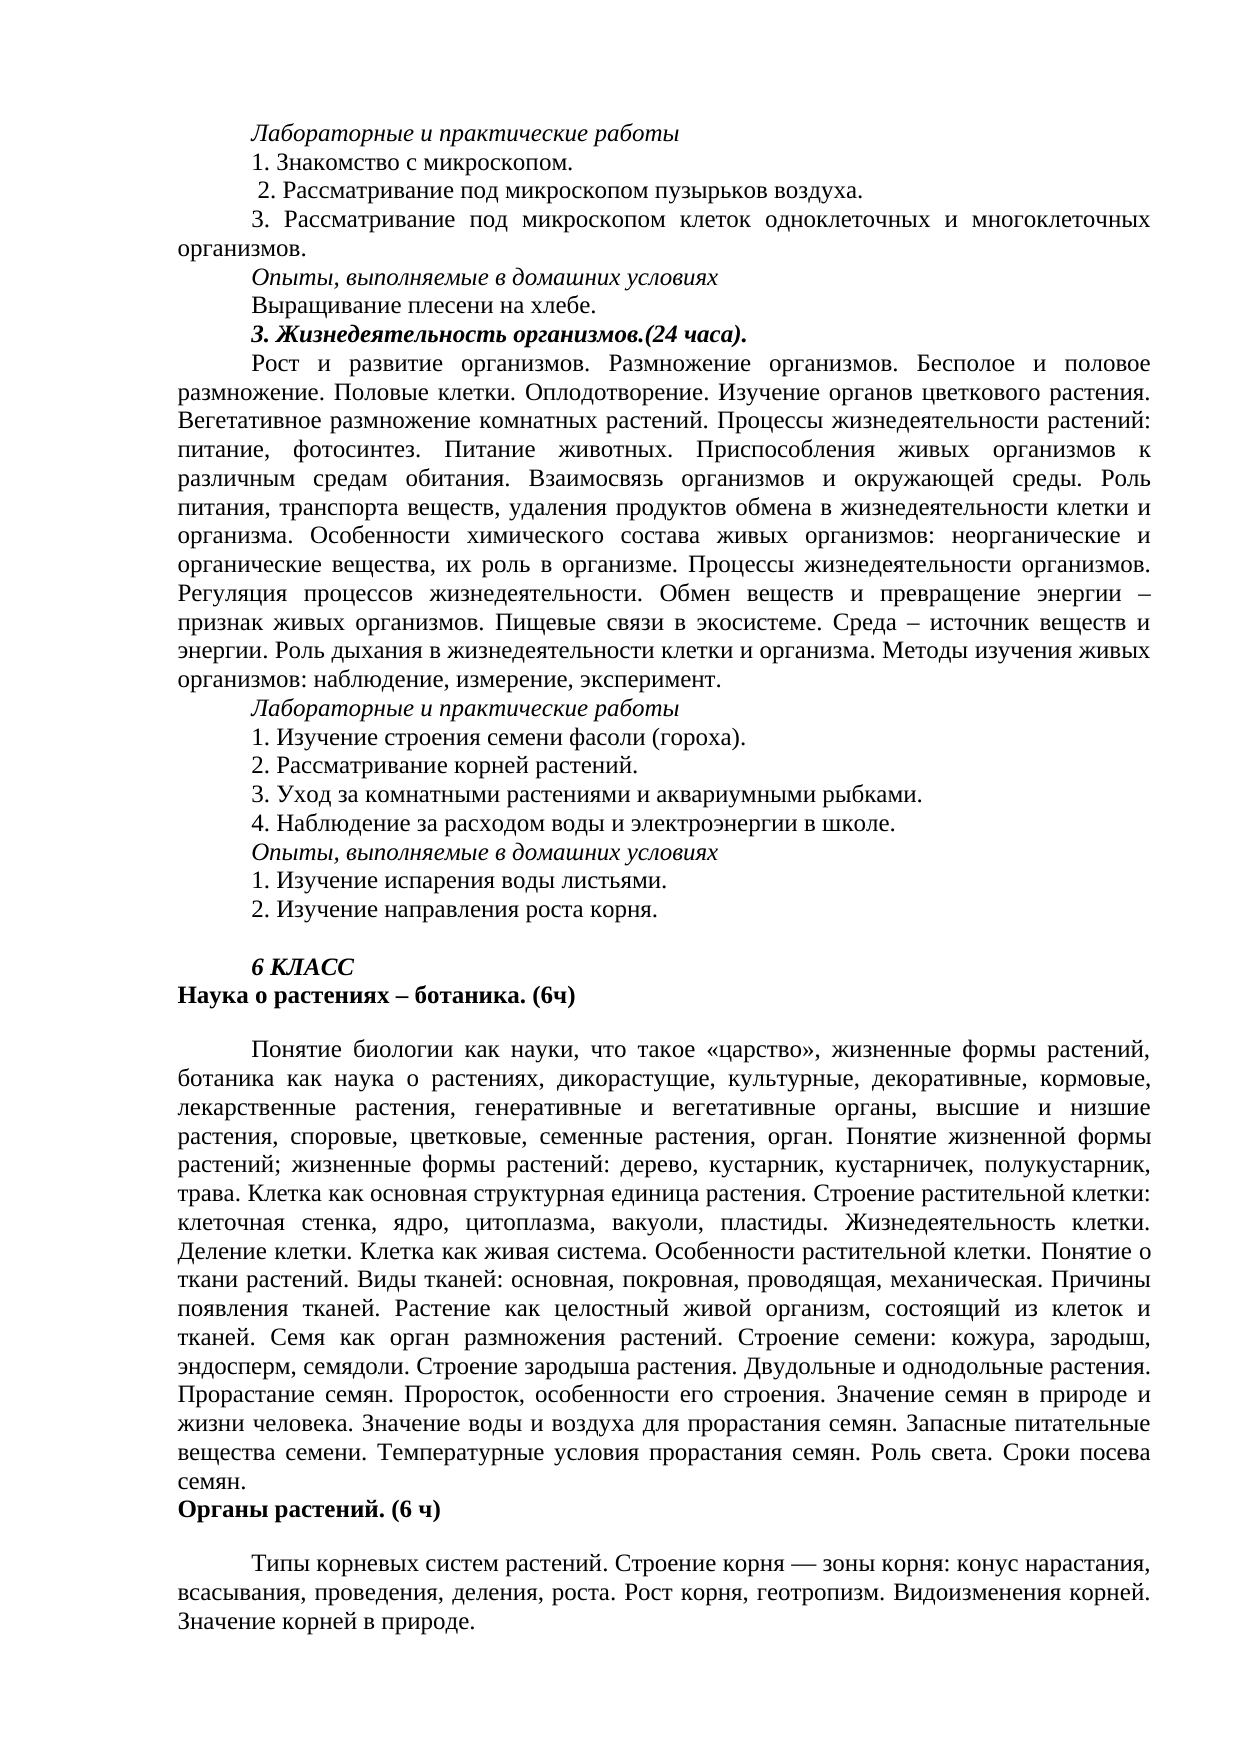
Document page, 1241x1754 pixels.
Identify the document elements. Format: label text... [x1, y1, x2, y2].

text 3. Жизнедеятельность организмов.(24 часа). [177, 319, 1152, 348]
text 4. Наблюдение за расходом воды и электроэнергии в школе. [177, 808, 1152, 837]
text 6 КЛАСС [177, 952, 1152, 981]
text 1. Изучение испарения воды листьями. [177, 866, 1152, 894]
text Наука о растениях – ботаника. (6ч) [177, 981, 1152, 1009]
text 1. Изучение строения семени фасоли (гороха). [177, 722, 1152, 751]
text Понятие биологии как науки, что такое «царство», жизненные формы растений, ботаника как наука о растениях, дикорастущие, культурные, декоративные, кормовые, лекарственные растения, генеративные и вегетативные органы, высшие и низшие растения, споровые, цветковые, семенные растения, орган. Понятие жизненной формы растений; жизненные формы растений: дерево, кустарник, кустарничек, полукустарник, трава. Клетка как основная структурная единица растения. Строение растительной клетки: клеточная стенка, ядро, цитоплазма, вакуоли, пластиды. Жизнедеятельность клетки. Деление клетки. Клетка как живая система. Особенности растительной клетки. Понятие о ткани растений. Виды тканей: основная, покровная, проводящая, механическая. Причины появления тканей. Растение как целостный живой организм, состоящий из клеток и тканей. Семя как орган размножения растений. Строение семени: кожура, зародыш, эндосперм, семядоли. Строение зародыша растения. Двудольные и однодольные растения. Прорастание семян. Проросток, особенности его строения. Значение семян в природе и жизни человека. Значение воды и воздуха для прорастания семян. Запасные питательные вещества семени. Температурные условия прорастания семян. Роль света. Сроки посева семян. [177, 1034, 1152, 1494]
text Лабораторные и практические работы [177, 118, 1152, 147]
text Опыты, выполняемые в домашних условиях [177, 262, 1152, 291]
text 1. Знакомство с микроскопом. [177, 147, 1152, 176]
text 2. Рассматривание корней растений. [177, 751, 1152, 779]
text Лабораторные и практические работы [177, 693, 1152, 722]
text Выращивание плесени на хлебе. [177, 291, 1152, 319]
text Рост и развитие организмов. Размножение организмов. Бесполое и половое размножение. Половые клетки. Оплодотворение. Изучение органов цветкового растения. Вегетативное размножение комнатных растений. Процессы жизнедеятельности растений: питание, фотосинтез. Питание животных. Приспособления живых организмов к различным средам обитания. Взаимосвязь организмов и окружающей среды. Роль питания, транспорта веществ, удаления продуктов обмена в жизнедеятельности клетки и организма. Особенности химического состава живых организмов: неорганические и органические вещества, их роль в организме. Процессы жизнедеятельности организмов. Регуляция процессов жизнедеятельности. Обмен веществ и превращение энергии – признак живых организмов. Пищевые связи в экосистеме. Среда – источник веществ и энергии. Роль дыхания в жизнедеятельности клетки и организма. Методы изучения живых организмов: наблюдение, измерение, эксперимент. [177, 348, 1152, 693]
text Типы корневых систем растений. Строение корня — зоны корня: конус нарастания, всасывания, проведения, деления, роста. Рост корня, геотропизм. Видоизменения корней. Значение корней в природе. [177, 1548, 1152, 1634]
text 2. Рассматривание под микроскопом пузырьков воздуха. [177, 176, 1152, 204]
text 3. Уход за комнатными растениями и аквариумными рыбками. [177, 779, 1152, 808]
text 3. Рассматривание под микроскопом клеток одноклеточных и многоклеточных организмов. [177, 204, 1152, 262]
text 2. Изучение направления роста корня. [177, 894, 1152, 923]
text Органы растений. (6 ч) [177, 1494, 1152, 1523]
text Опыты, выполняемые в домашних условиях [177, 837, 1152, 866]
